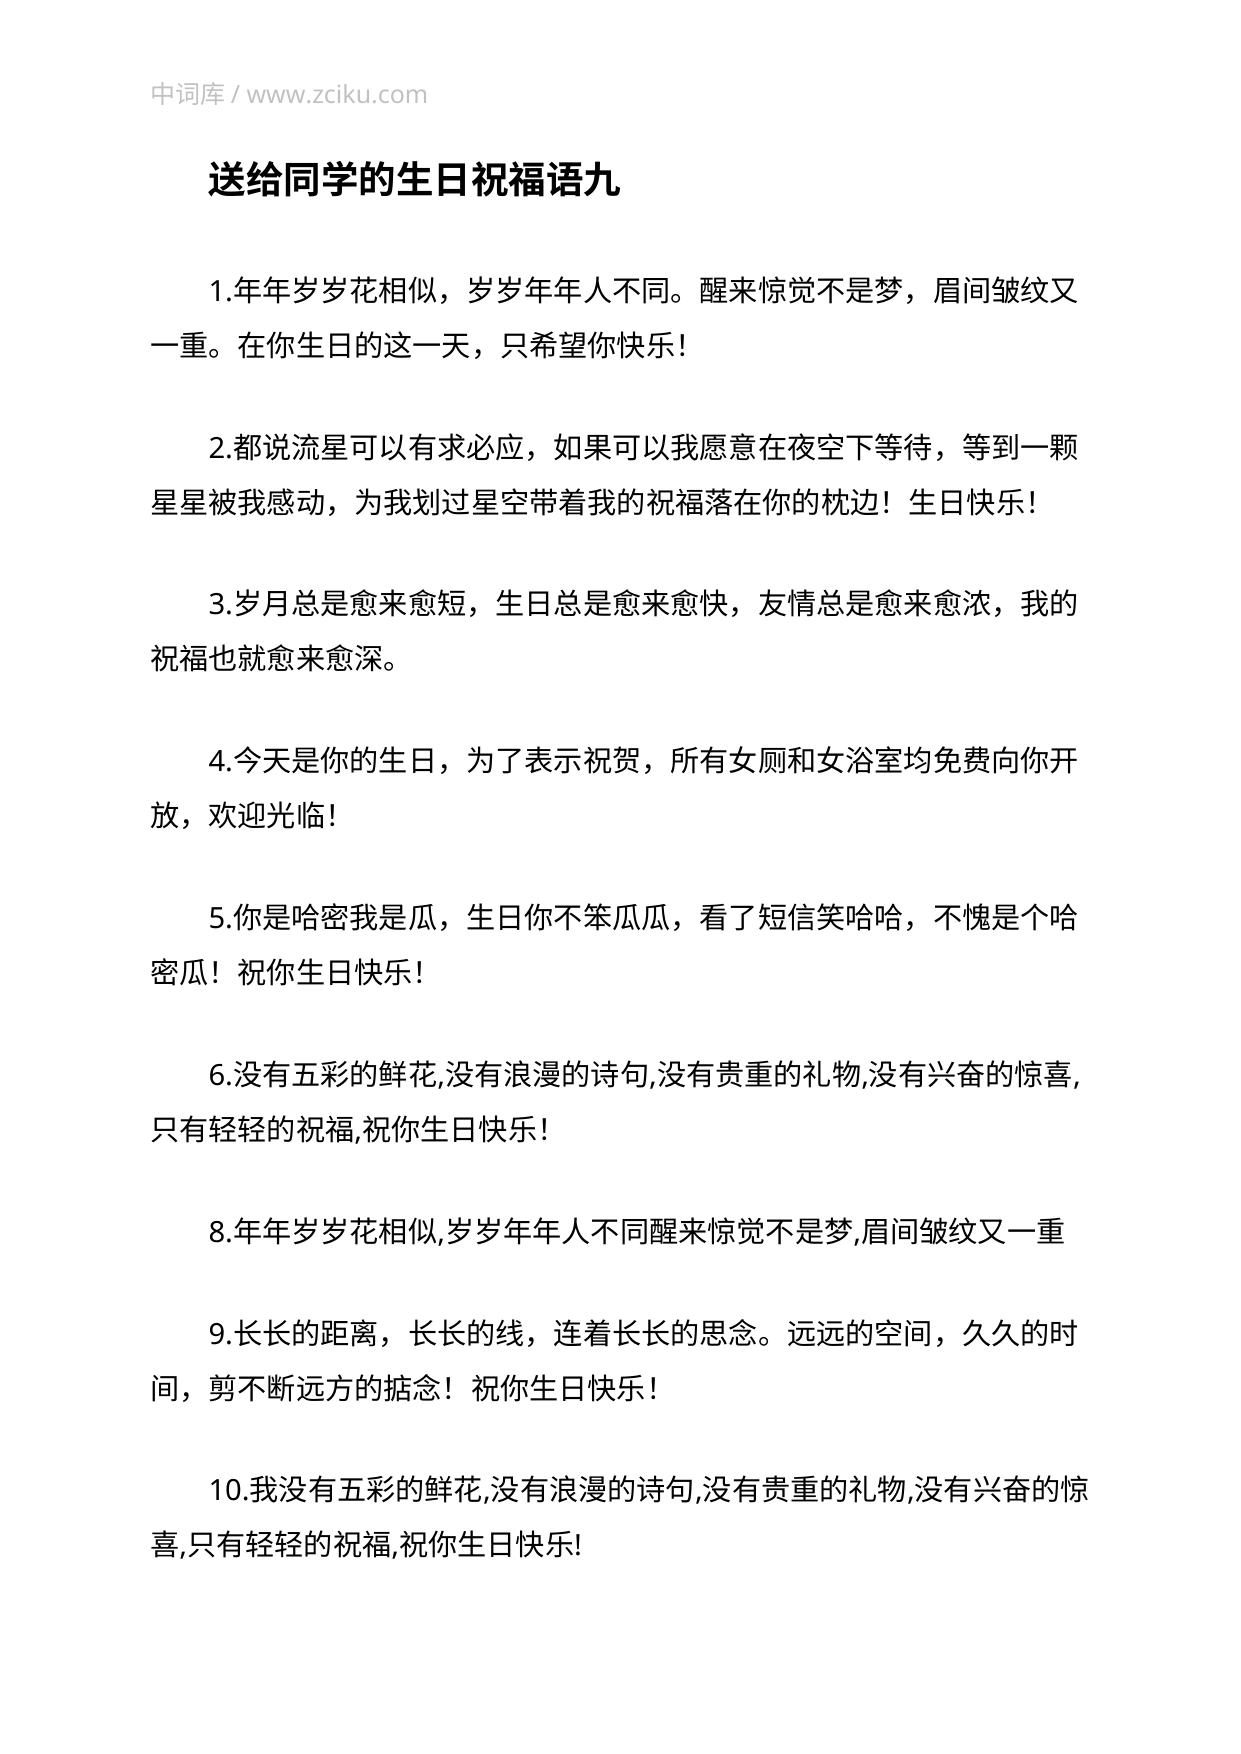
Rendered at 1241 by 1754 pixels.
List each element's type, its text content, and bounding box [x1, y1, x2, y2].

text 1.年年岁岁花相似，岁岁年年人不同。醒来惊觉不是梦，眉间皱纹又一重。在你生日的这一天，只希望你快乐！ [150, 267, 1090, 365]
text 送给同学的生日祝福语九 [150, 150, 1090, 204]
text 5.你是哈密我是瓜，生日你不笨瓜瓜，看了短信笑哈哈，不愧是个哈密瓜！祝你生日快乐！ [150, 894, 1090, 992]
text 2.都说流星可以有求必应，如果可以我愿意在夜空下等待，等到一颗星星被我感动，为我划过星空带着我的祝福落在你的枕边！生日快乐！ [150, 424, 1090, 521]
text 10.我没有五彩的鲜花,没有浪漫的诗句,没有贵重的礼物,没有兴奋的惊喜,只有轻轻的祝福,祝你生日快乐! [150, 1467, 1090, 1564]
text 4.今天是你的生日，为了表示祝贺，所有女厕和女浴室均免费向你开放，欢迎光临！ [150, 738, 1090, 835]
text 8.年年岁岁花相似,岁岁年年人不同醒来惊觉不是梦,眉间皱纹又一重 [150, 1208, 1090, 1251]
text 3.岁月总是愈来愈短，生日总是愈来愈快，友情总是愈来愈浓，我的祝福也就愈来愈深。 [150, 581, 1090, 678]
text 6.没有五彩的鲜花,没有浪漫的诗句,没有贵重的礼物,没有兴奋的惊喜,只有轻轻的祝福,祝你生日快乐！ [150, 1051, 1090, 1149]
text 9.长长的距离，长长的线，连着长长的思念。远远的空间，久久的时间，剪不断远方的掂念！祝你生日快乐！ [150, 1310, 1090, 1407]
